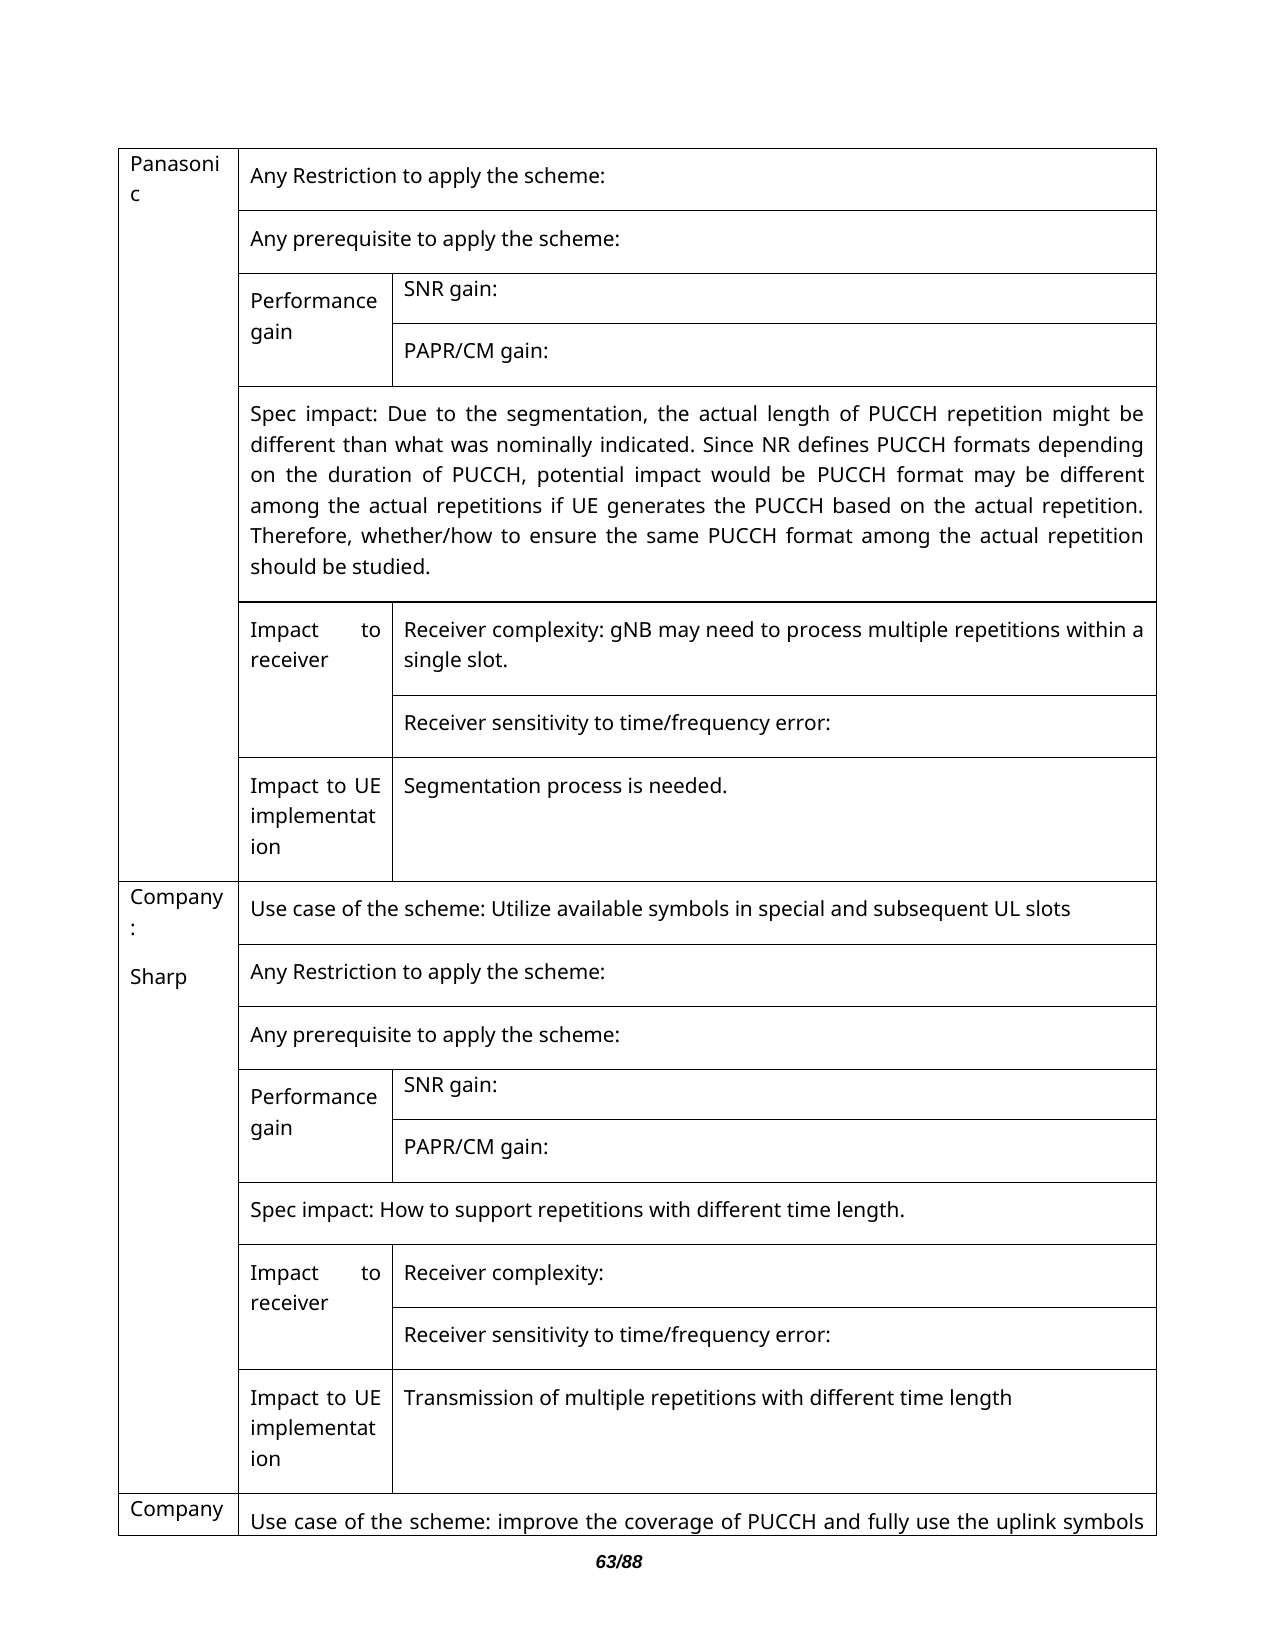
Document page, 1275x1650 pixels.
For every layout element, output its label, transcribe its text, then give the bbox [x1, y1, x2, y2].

table_cell Impact to UE implementation [239, 1370, 392, 1493]
table_cell Company: Sharp [119, 882, 238, 1493]
table_cell Receiver sensitivity to time/frequency error: [393, 1308, 1156, 1369]
table_cell Transmission of multiple repetitions with different time length [393, 1370, 1156, 1493]
table_cell Receiver sensitivity to time/frequency error: [393, 696, 1156, 757]
table_cell Segmentation process is needed. [393, 758, 1156, 881]
table_cell Performance gain [239, 274, 392, 386]
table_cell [239, 1494, 1156, 1535]
table_cell Spec impact: Due to the segmentation, the actual length of PUCCH repetition might be different than what was nominally indicated. Since NR defines PUCCH formats depending on the duration of PUCCH, potential impact would be PUCCH format may be different among the actual repetitions if UE generates the PUCCH based on the actual repetition. Therefore, whether/how to ensure the same PUCCH format among the actual repetition should be studied. [239, 387, 1156, 601]
table_cell SNR gain: [393, 274, 1156, 323]
table_cell Spec impact: How to support repetitions with different time length. [239, 1183, 1156, 1244]
table_cell PAPR/CM gain: [393, 1120, 1156, 1182]
table_cell Any prerequisite to apply the scheme: [239, 211, 1156, 273]
table_cell Receiver complexity: [393, 1245, 1156, 1307]
table_cell Receiver complexity: gNB may need to process multiple repetitions within a single slot. [393, 603, 1156, 694]
table_cell SNR gain: [393, 1070, 1156, 1119]
table_cell Impact to receiver [239, 1245, 392, 1369]
table_cell Company: Panasonic [119, 149, 238, 881]
table_cell Any Restriction to apply the scheme: [239, 149, 1156, 210]
table_cell Use case of the scheme: Utilize available symbols in special and subsequent UL slots [239, 882, 1156, 944]
table_cell Impact to receiver [239, 603, 392, 757]
table_cell Any prerequisite to apply the scheme: [239, 1007, 1156, 1069]
table_cell Performance gain [239, 1070, 392, 1182]
table_cell Any Restriction to apply the scheme: [239, 945, 1156, 1006]
table_cell Company: CMCC [119, 1494, 238, 1535]
table_cell PAPR/CM gain: [393, 324, 1156, 386]
table_cell Impact to UE implementation [239, 758, 392, 881]
